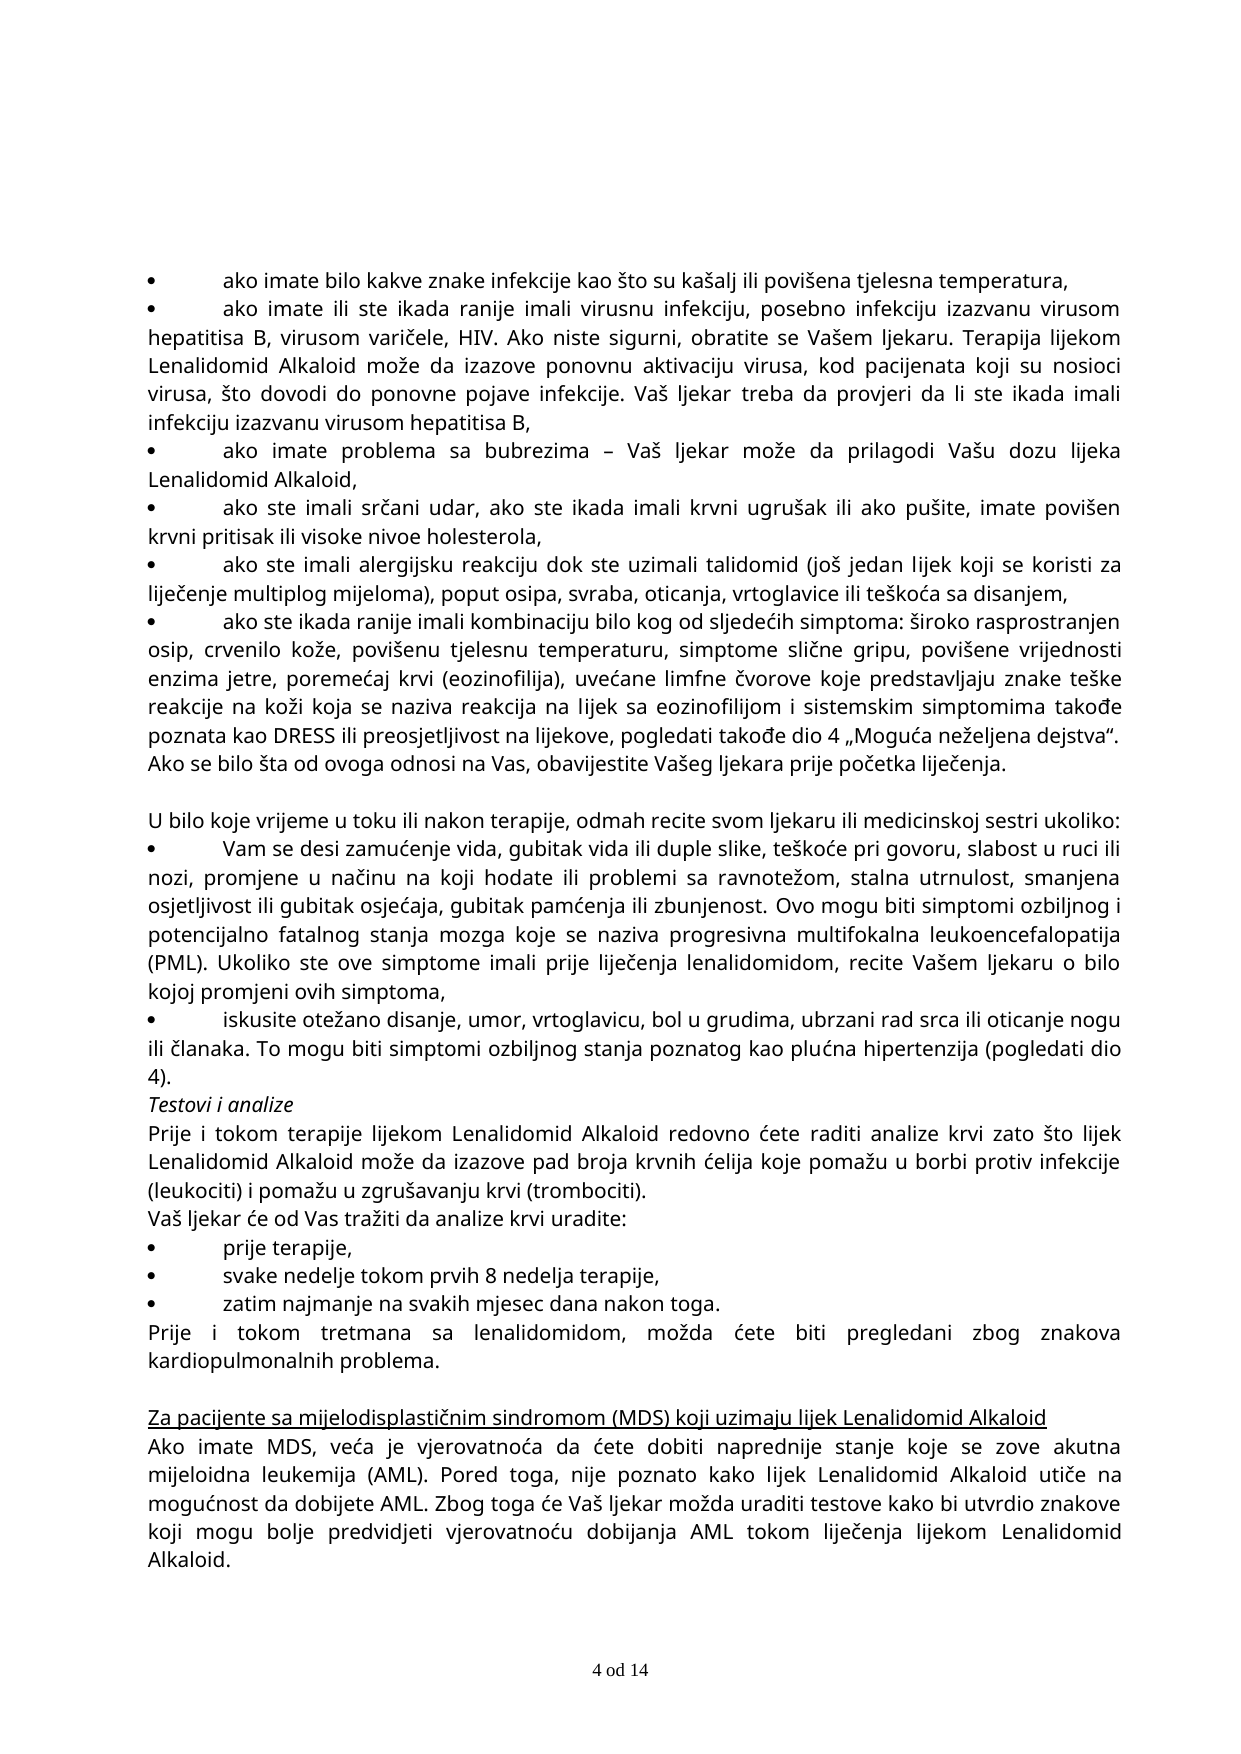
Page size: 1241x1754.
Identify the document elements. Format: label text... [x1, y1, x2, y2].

list ako ste imali srčani udar, ako ste ikada imali krvni ugrušak ili ako pušite, imate povišen krvni pritisak ili visoke nivoe holesterola, [148, 493, 1122, 550]
list ako imate bilo kakve znake infekcije kao što su kašalј ili povišena tjelesna temperatura, [148, 266, 1122, 294]
text U bilo koje vrijeme u toku ili nakon terapije, odmah recite svom ljekaru ili medicinskoj sestri ukoliko: [148, 806, 1122, 834]
list iskusite otežano disanje, umor, vrtoglavicu, bol u grudima, ubrzani rad srca ili oticanje nogu ili članaka. To mogu biti simptomi ozbiljnog stanja poznatog kao plućna hipertenzija (pogledati dio 4). [148, 1005, 1122, 1091]
text Ako se bilo šta od ovoga odnosi na Vas, obavijestite Vašeg ljekara prije početka liječenja. [148, 749, 1122, 778]
text Ako imate MDS, veća je vjerovatnoća da ćete dobiti naprednije stanje koje se zove akutna mijeloidna leukemija (AML). Pored toga, nije poznato kako lijek Lenalidomid Alkaloid utiče na mogućnost da dobijete AML. Zbog toga će Vaš ljekar možda uraditi testove kako bi utvrdio znakove koji mogu bolјe predvidjeti vjerovatnoću dobijanja AML tokom liječenja lijekom Lenalidomid Alkaloid. [148, 1432, 1122, 1574]
list ako ste ikada ranije imali kombinaciju bilo kog od sljedećih simptoma: široko rasprostranjen osip, crvenilo kože, povišenu tjelesnu temperaturu, simptome slične gripu, povišene vrijednosti enzima jetre, poremećaj krvi (eozinofilija), uvećane limfne čvorove koje predstavljaju znake teške reakcije na koži koja se naziva reakcija na lijek sa eozinofilijom i sistemskim simptomima takođe poznata kao DRESS ili preosjetljivost na lijekove, pogledati takođe dio 4 „Moguća neželјena dejstva“. [148, 607, 1122, 749]
text Vaš ljekar će od Vas tražiti da analize krvi uradite: [148, 1204, 1122, 1233]
list svake nedelјe tokom prvih 8 nedelјa terapije, [148, 1261, 1122, 1289]
list ako ste imali alergijsku reakciju dok ste uzimali talidomid (još jedan lijek koji se koristi za liječenje multiplog mijeloma), poput osipa, svraba, oticanja, vrtoglavice ili teškoća sa disanjem, [148, 550, 1122, 607]
text Prije i tokom tretmana sa lenalidomidom, možda ćete biti pregledani zbog znakova kardiopulmonalnih problema. [148, 1318, 1122, 1375]
list prije terapije, [148, 1233, 1122, 1261]
list ako imate ili ste ikada ranije imali virusnu infekciju, posebno infekciju izazvanu virusom hepatitisa B, virusom varičele, HIV. Ako niste sigurni, obratite se Vašem ljekaru. Terapija lijekom Lenalidomid Alkaloid može da izazove ponovnu aktivaciju virusa, kod pacijenata koji su nosioci virusa, što dovodi do ponovne pojave infekcije. Vaš ljekar treba da provjeri da li ste ikada imali infekciju izazvanu virusom hepatitisa B, [148, 294, 1122, 436]
list Vam se desi zamućenje vida, gubitak vida ili duple slike, teškoće pri govoru, slabost u ruci ili nozi, promjene u načinu na koji hodate ili problemi sa ravnotežom, stalna utrnulost, smanjena osjetljivost ili gubitak osjećaja, gubitak pamćenja ili zbunjenost. Ovo mogu biti simptomi ozbilјnog i potencijalno fatalnog stanja mozga koje se naziva progresivna multifokalna leukoencefalopatija (PML). Ukoliko ste ove simptome imali prije liječenja lenalidomidom, recite Vašem ljekaru o bilo kojoj promjeni ovih simptoma, [148, 834, 1122, 1005]
list zatim najmanje na svakih mjesec dana nakon toga. [148, 1289, 1122, 1318]
text Za pacijente sa mijelodisplastičnim sindromom (MDS) koji uzimaju lijek Lenalidomid Alkaloid [148, 1403, 1122, 1432]
text Prije i tokom terapije lijekom Lenalidomid Alkaloid redovno ćete raditi analize krvi zato što lijek Lenalidomid Alkaloid može da izazove pad broja krvnih ćelija koje pomažu u borbi protiv infekcije (leukociti) i pomažu u zgrušavanju krvi (trombociti). [148, 1119, 1122, 1204]
text Testovi i analize [148, 1091, 1122, 1119]
list ako imate problema sa bubrezima – Vaš ljekar može da prilagodi Vašu dozu lijeka Lenalidomid Alkaloid, [148, 436, 1122, 493]
